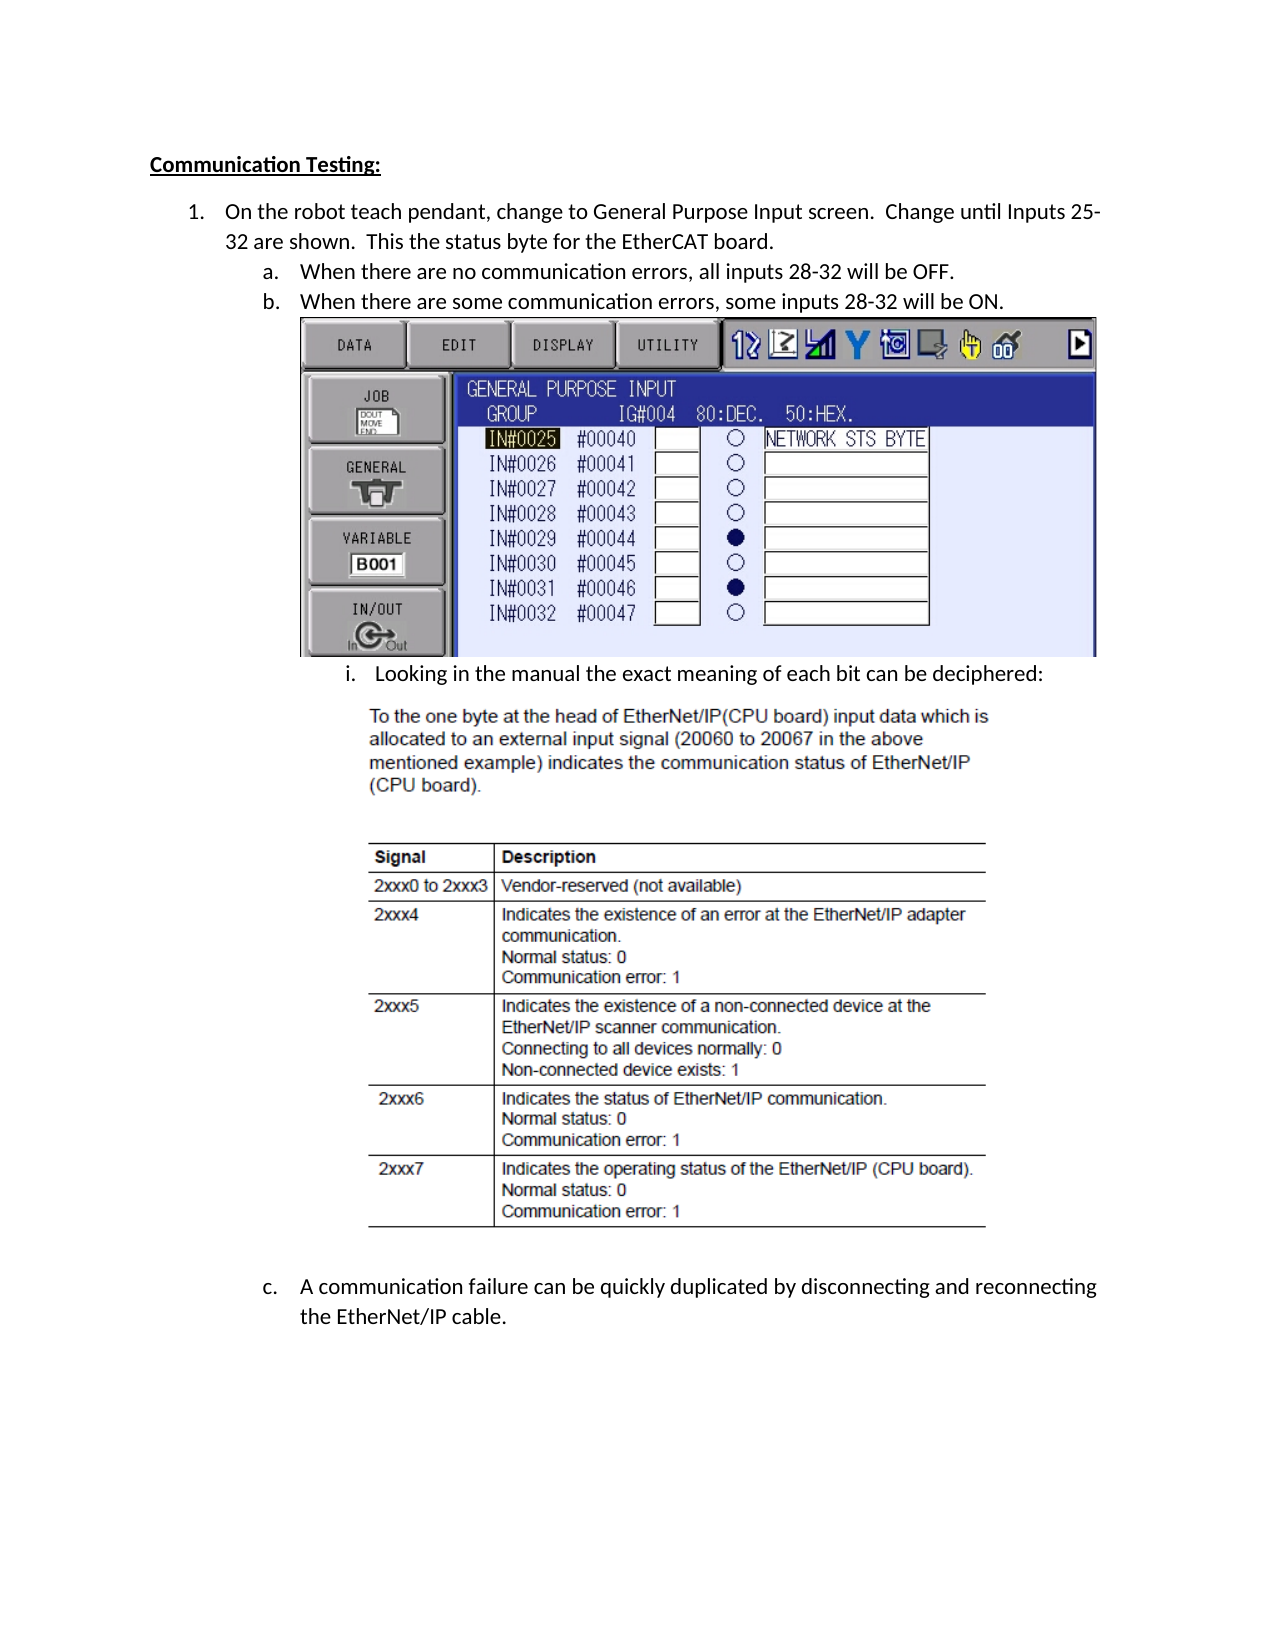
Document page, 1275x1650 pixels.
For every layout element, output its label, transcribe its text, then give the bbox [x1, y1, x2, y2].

picture [300, 317, 1097, 657]
picture [356, 689, 1021, 1240]
text Communication Testing: [150, 150, 1125, 178]
list A communication failure can be quickly duplicated by disconnecting and reconnecting the EtherNet/IP cable. [262, 1272, 1125, 1330]
list Looking in the manual the exact meaning of each bit can be deciphered: [356, 659, 1125, 687]
list On the robot teach pendant, change to General Purpose Input screen. Change until Inputs 25-32 are shown. This the status byte for the EtherCAT board. [187, 197, 1125, 255]
list When there are no communication errors, all inputs 28-32 will be OFF. [262, 257, 1125, 285]
